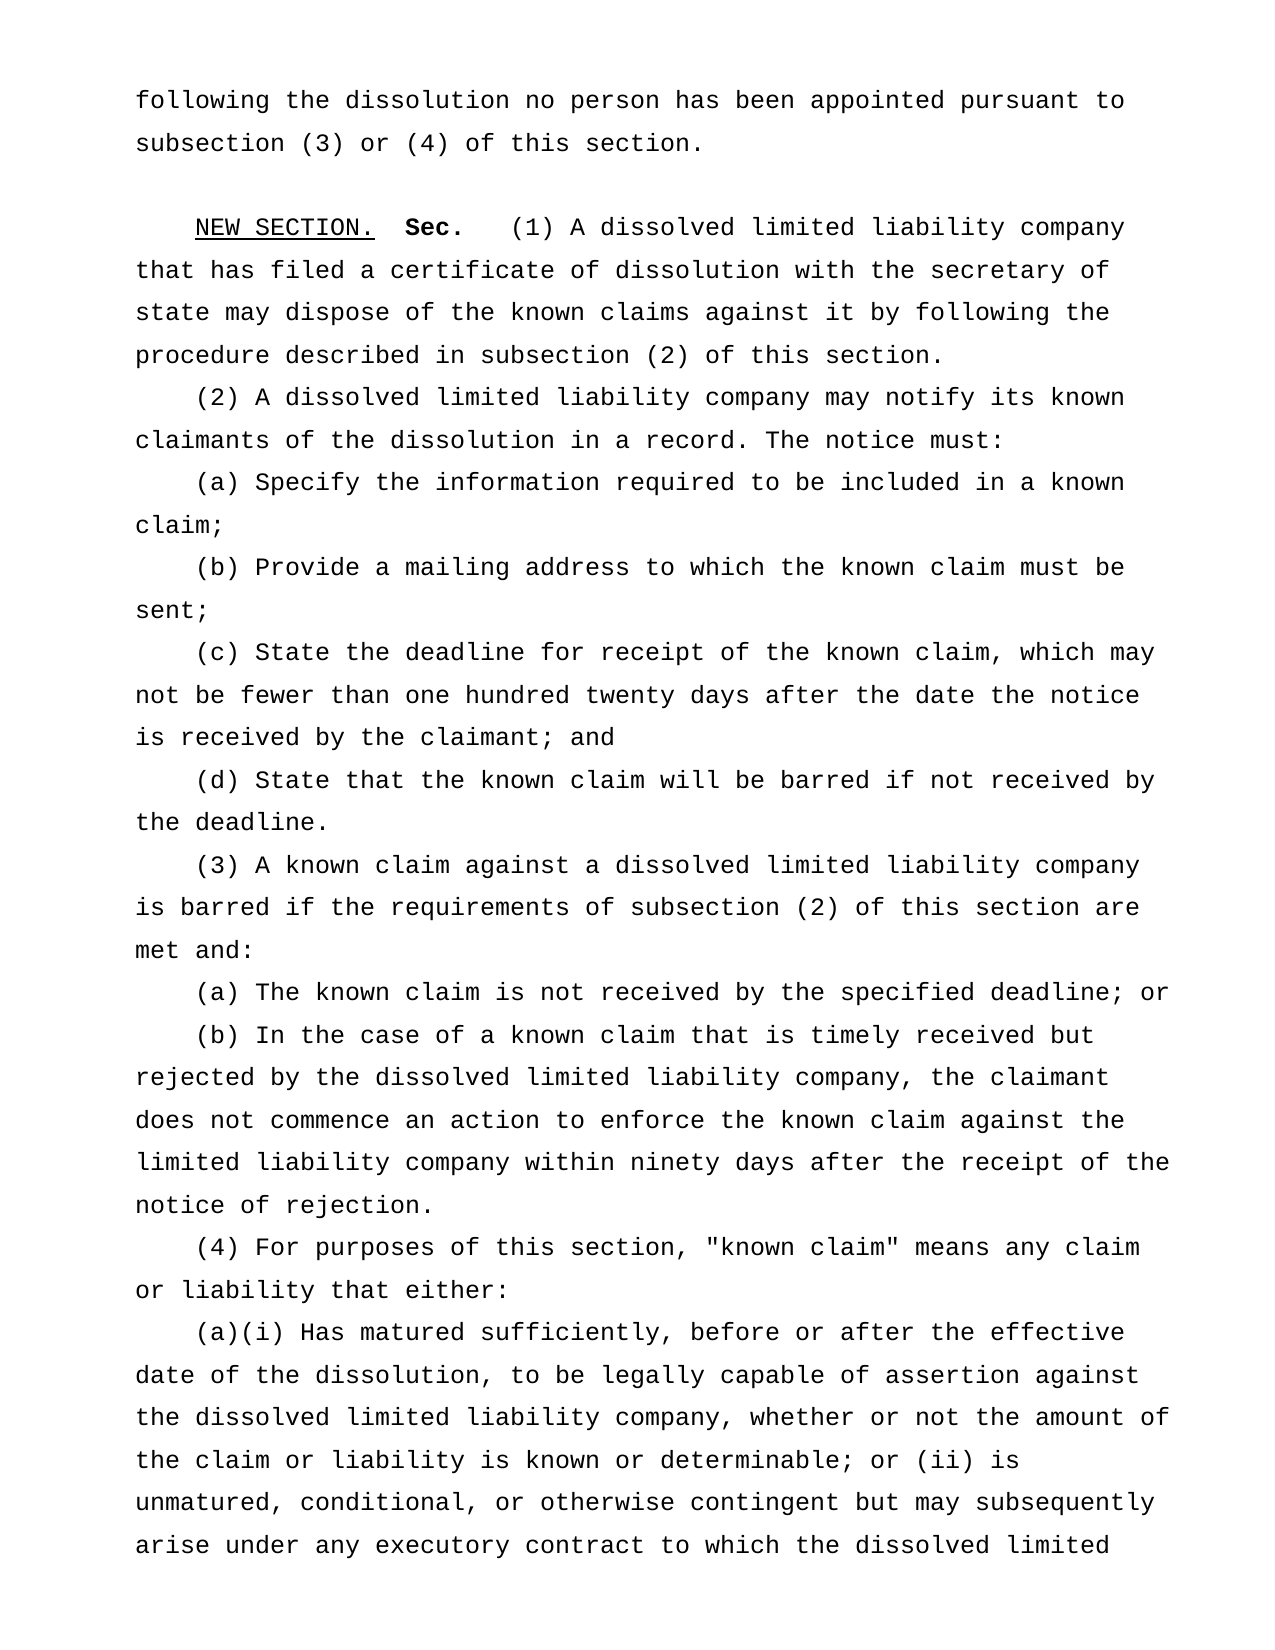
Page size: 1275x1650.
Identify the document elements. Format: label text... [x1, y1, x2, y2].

text (4) For purposes of this section, "known claim" means any claim or liability that either: [135, 1222, 1170, 1307]
text (a) Specify the information required to be included in a known claim; [135, 457, 1170, 542]
text (c) State the deadline for receipt of the known claim, which may not be fewer than one hundred twenty days after the date the notice is received by the claimant; and [135, 627, 1170, 754]
text (3) A known claim against a dissolved limited liability company is barred if the requirements of subsection (2) of this section are met and: [135, 839, 1170, 967]
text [135, 75, 1170, 160]
text (b) In the case of a known claim that is timely received but rejected by the dissolved limited liability company, the claimant does not commence an action to enforce the known claim against the limited liability company within ninety days after the receipt of the notice of rejection. [135, 1009, 1170, 1222]
text (2) A dissolved limited liability company may notify its known claimants of the dissolution in a record. The notice must: [135, 372, 1170, 457]
text NEW SECTION. Sec. (1) A dissolved limited liability company that has filed a certificate of dissolution with the secretary of state may dispose of the known claims against it by following the procedure described in subsection (2) of this section. [135, 202, 1170, 372]
text (d) State that the known claim will be barred if not received by the deadline. [135, 754, 1170, 839]
text (b) Provide a mailing address to which the known claim must be sent; [135, 542, 1170, 627]
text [135, 1307, 1170, 1562]
text (a) The known claim is not received by the specified deadline; or [135, 967, 1170, 1009]
